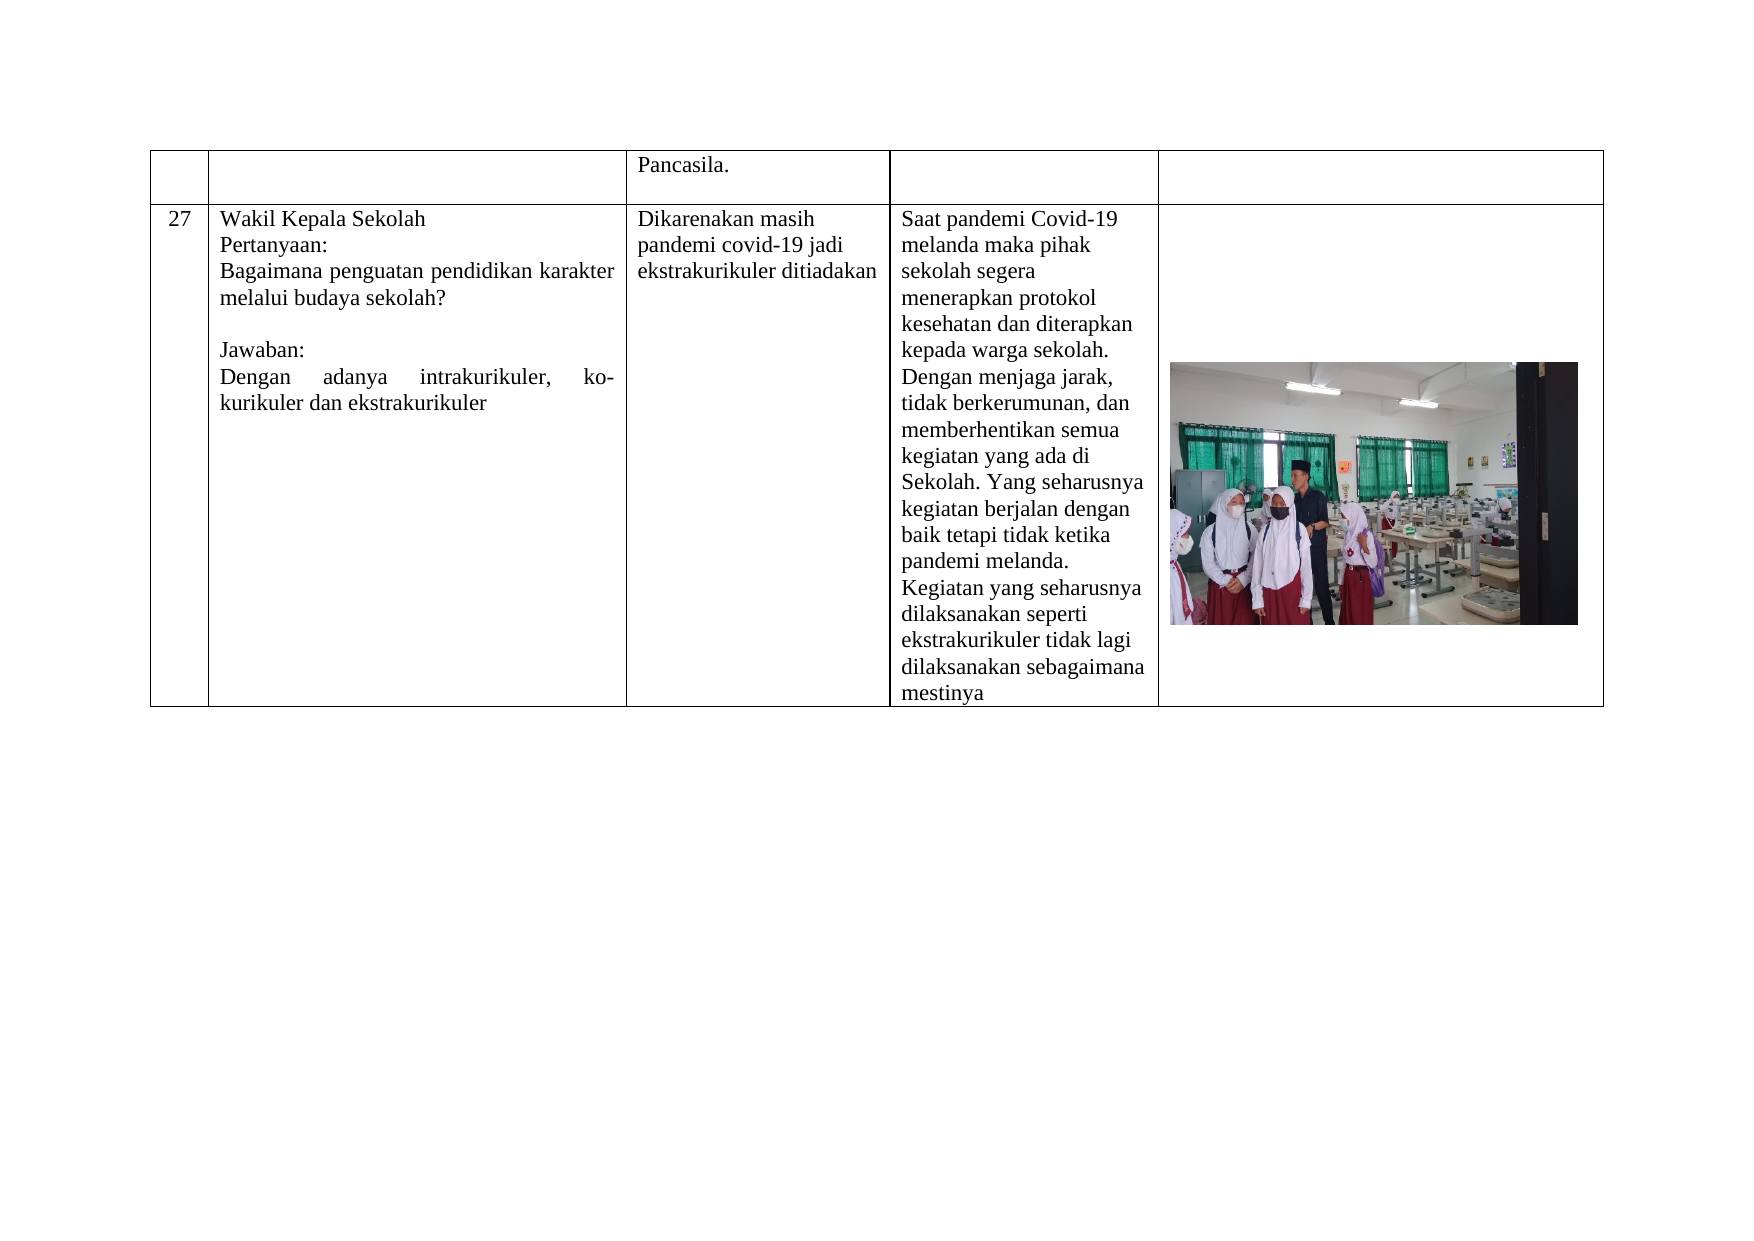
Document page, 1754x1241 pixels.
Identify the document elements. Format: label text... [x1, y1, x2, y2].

table_cell [1159, 151, 1603, 204]
table_cell 27 [151, 205, 208, 706]
table_cell Saat pandemi Covid-19 melanda maka pihak sekolah segera menerapkan protokol kesehatan dan diterapkan kepada warga sekolah. Dengan menjaga jarak, tidak berkerumunan, dan memberhentikan semua kegiatan yang ada di Sekolah. Yang seharusnya kegiatan berjalan dengan baik tetapi tidak ketika pandemi melanda. Kegiatan yang seharusnya dilaksanakan seperti ekstrakurikuler tidak lagi dilaksanakan sebagaimana mestinya [891, 205, 1158, 706]
table_cell Dikarenakan masih pandemi covid-19 jadi ekstrakurikuler ditiadakan [627, 205, 889, 706]
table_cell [891, 151, 1158, 204]
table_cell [209, 151, 626, 204]
table_cell [1159, 205, 1603, 706]
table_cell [627, 151, 889, 204]
picture [1170, 362, 1578, 625]
table_cell 26 [151, 151, 208, 204]
table_cell Wakil Kepala Sekolah Pertanyaan: Bagaimana penguatan pendidikan karakter melalui budaya sekolah? Jawaban: Dengan adanya intrakurikuler, ko-kurikuler dan ekstrakurikuler [209, 205, 626, 706]
